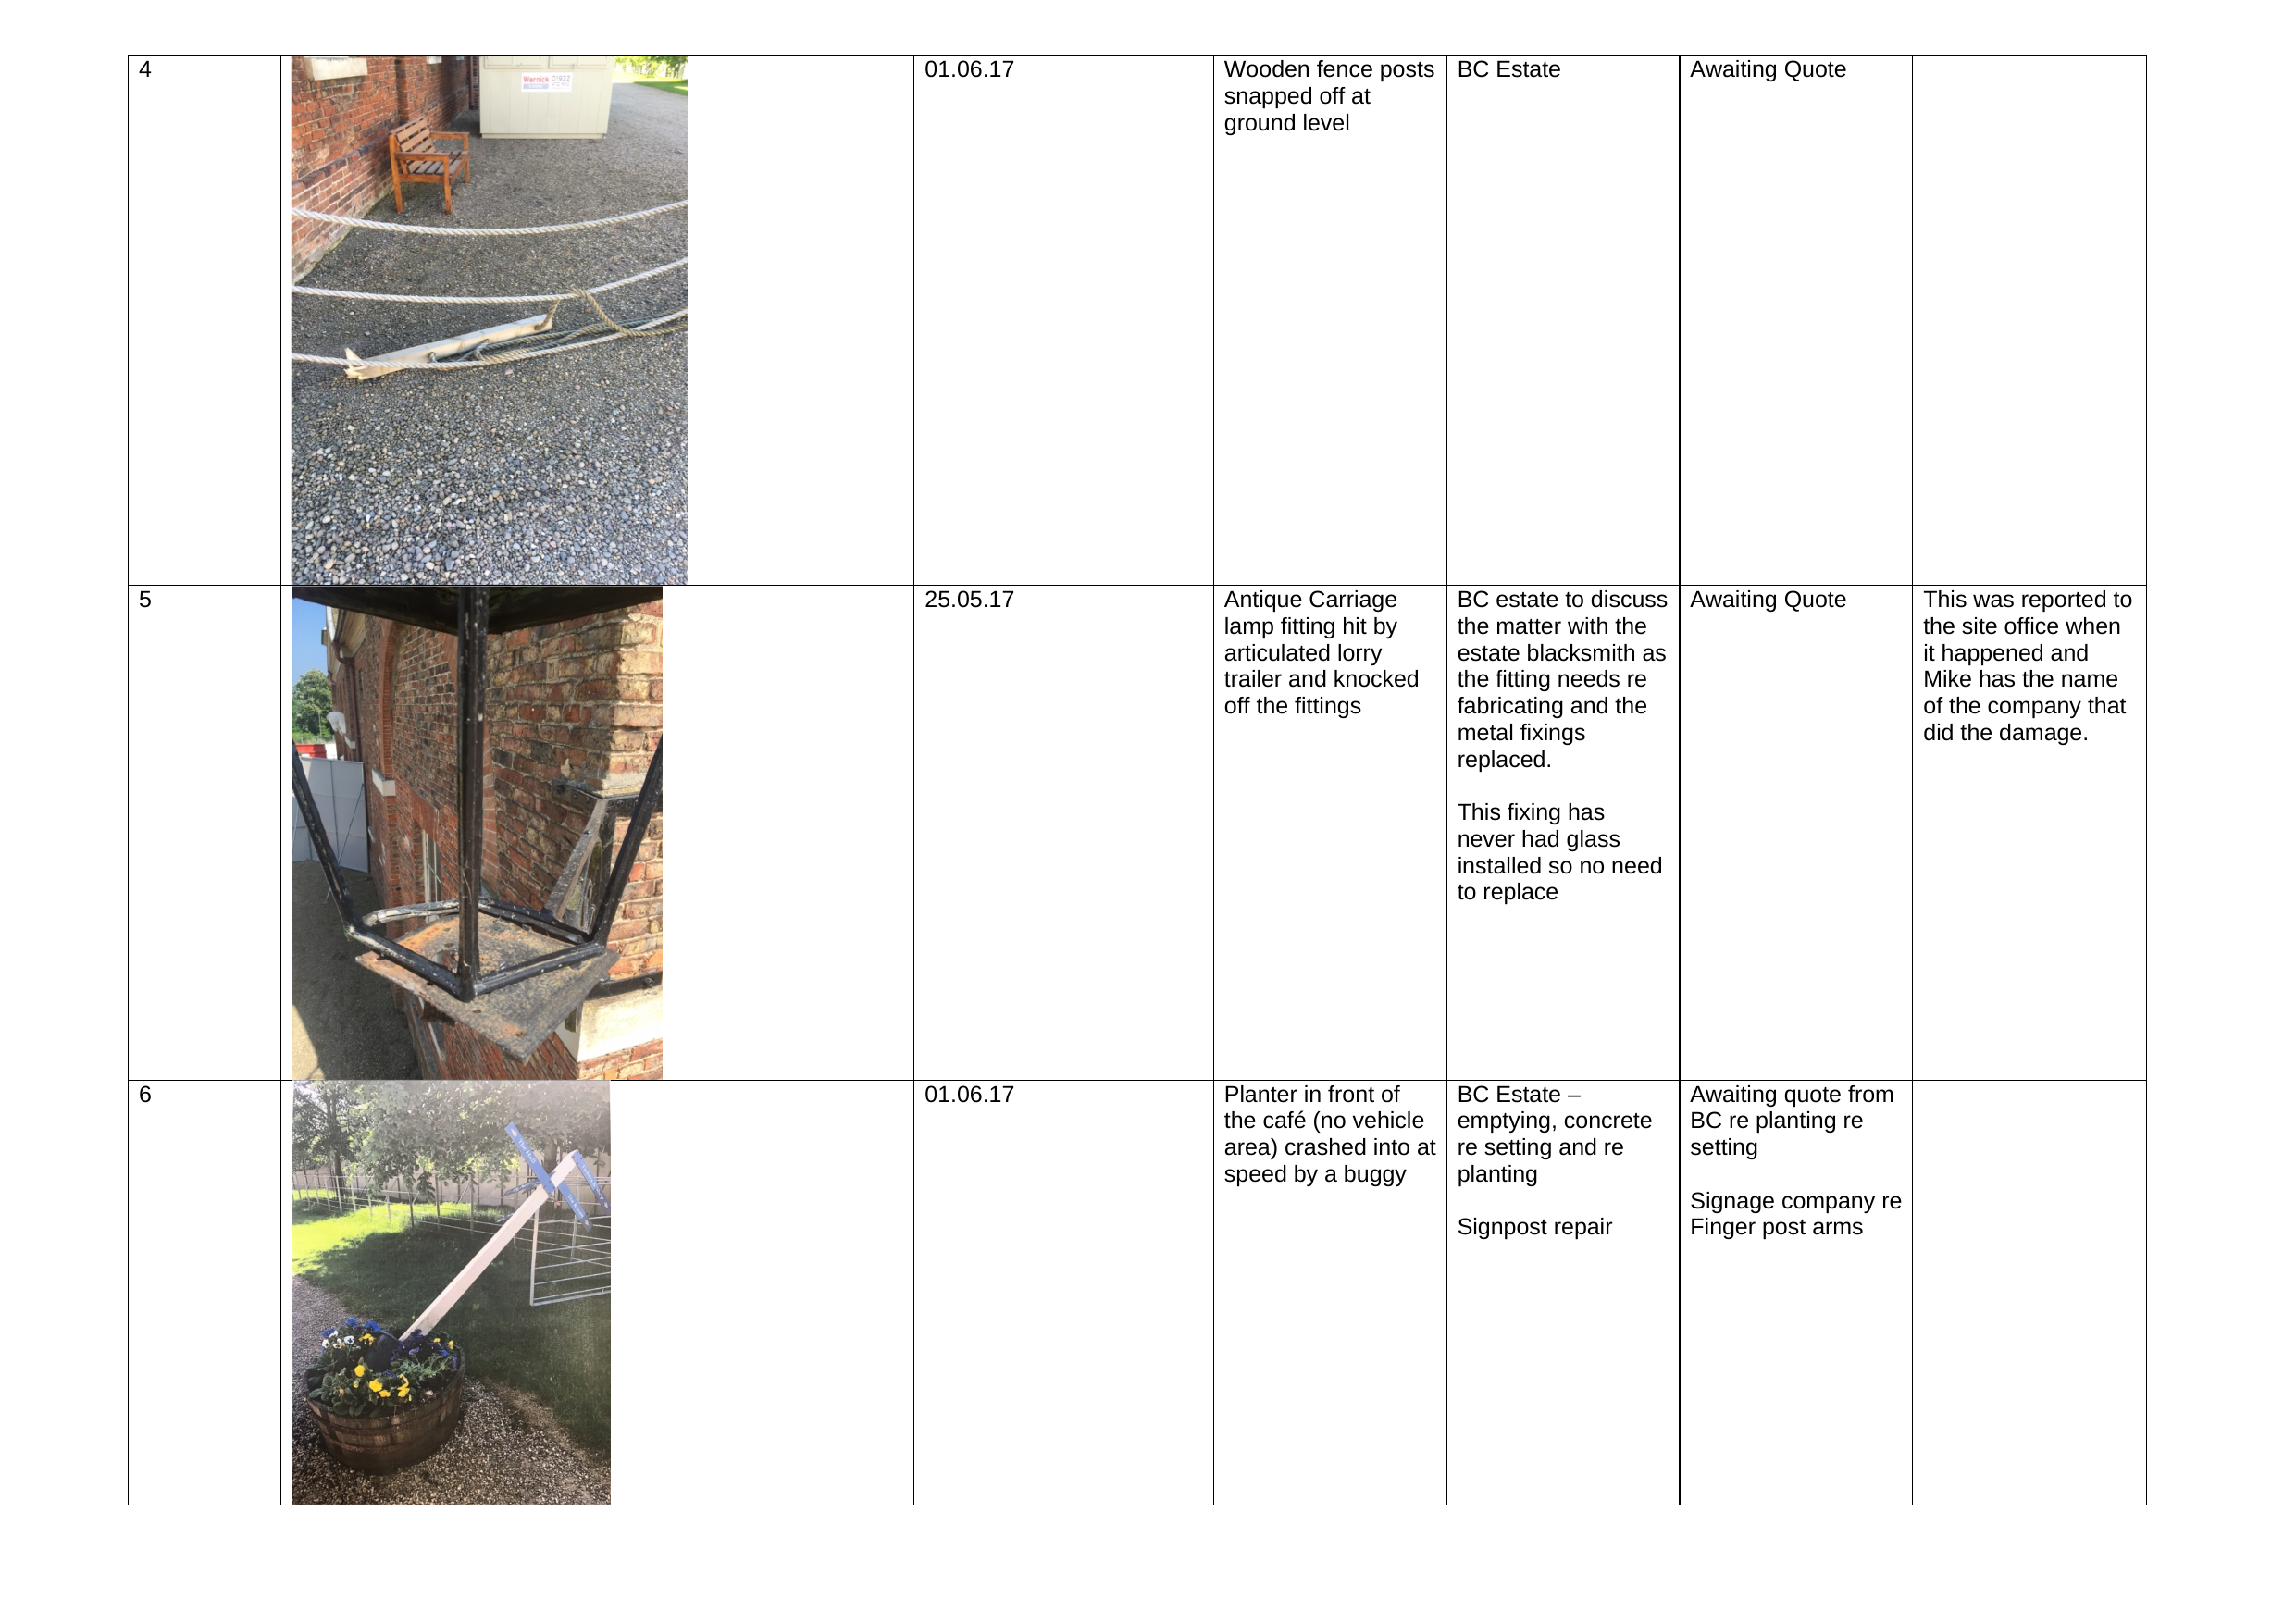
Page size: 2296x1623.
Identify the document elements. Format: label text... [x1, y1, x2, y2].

table_cell 01.06.17 [914, 1081, 1213, 1505]
table_cell 5 [129, 586, 280, 1080]
table_cell 4 [129, 56, 280, 585]
table_cell [281, 56, 291, 585]
table_cell [281, 586, 292, 1080]
table_cell Wooden fence posts snapped off at ground level [1214, 56, 1446, 585]
table_cell This was reported to the site office when it happened and Mike has the name of the company that did the damage. [1913, 586, 2146, 1080]
table_cell [1913, 1081, 2146, 1505]
table_cell BC Estate [1447, 56, 1679, 585]
table_cell BC estate to discuss the matter with the estate blacksmith as the fitting needs re fabricating and the metal fixings replaced. This fixing has never had glass installed so no need to replace [1447, 586, 1679, 1080]
table_cell 6 [129, 1081, 280, 1505]
picture [292, 587, 663, 1080]
table_cell Awaiting quote from BC re planting re setting Signage company re Finger post arms [1681, 1081, 1912, 1505]
table_cell 01.06.17 [914, 56, 1213, 585]
table_cell [663, 586, 913, 1080]
table_cell Awaiting Quote [1681, 586, 1912, 1080]
picture [292, 56, 688, 585]
table_cell BC Estate – emptying, concrete re setting and re planting Signpost repair [1447, 1081, 1679, 1505]
table_cell [688, 56, 913, 585]
picture [292, 1081, 611, 1504]
table_cell Awaiting Quote [1681, 56, 1912, 585]
table_cell [1913, 56, 2146, 585]
table_cell 25.05.17 [914, 586, 1213, 1080]
table_cell [611, 1081, 913, 1505]
table_cell [281, 1081, 292, 1505]
table_cell Planter in front of the café (no vehicle area) crashed into at speed by a buggy [1214, 1081, 1446, 1505]
table_cell Antique Carriage lamp fitting hit by articulated lorry trailer and knocked off the fittings [1214, 586, 1446, 1080]
